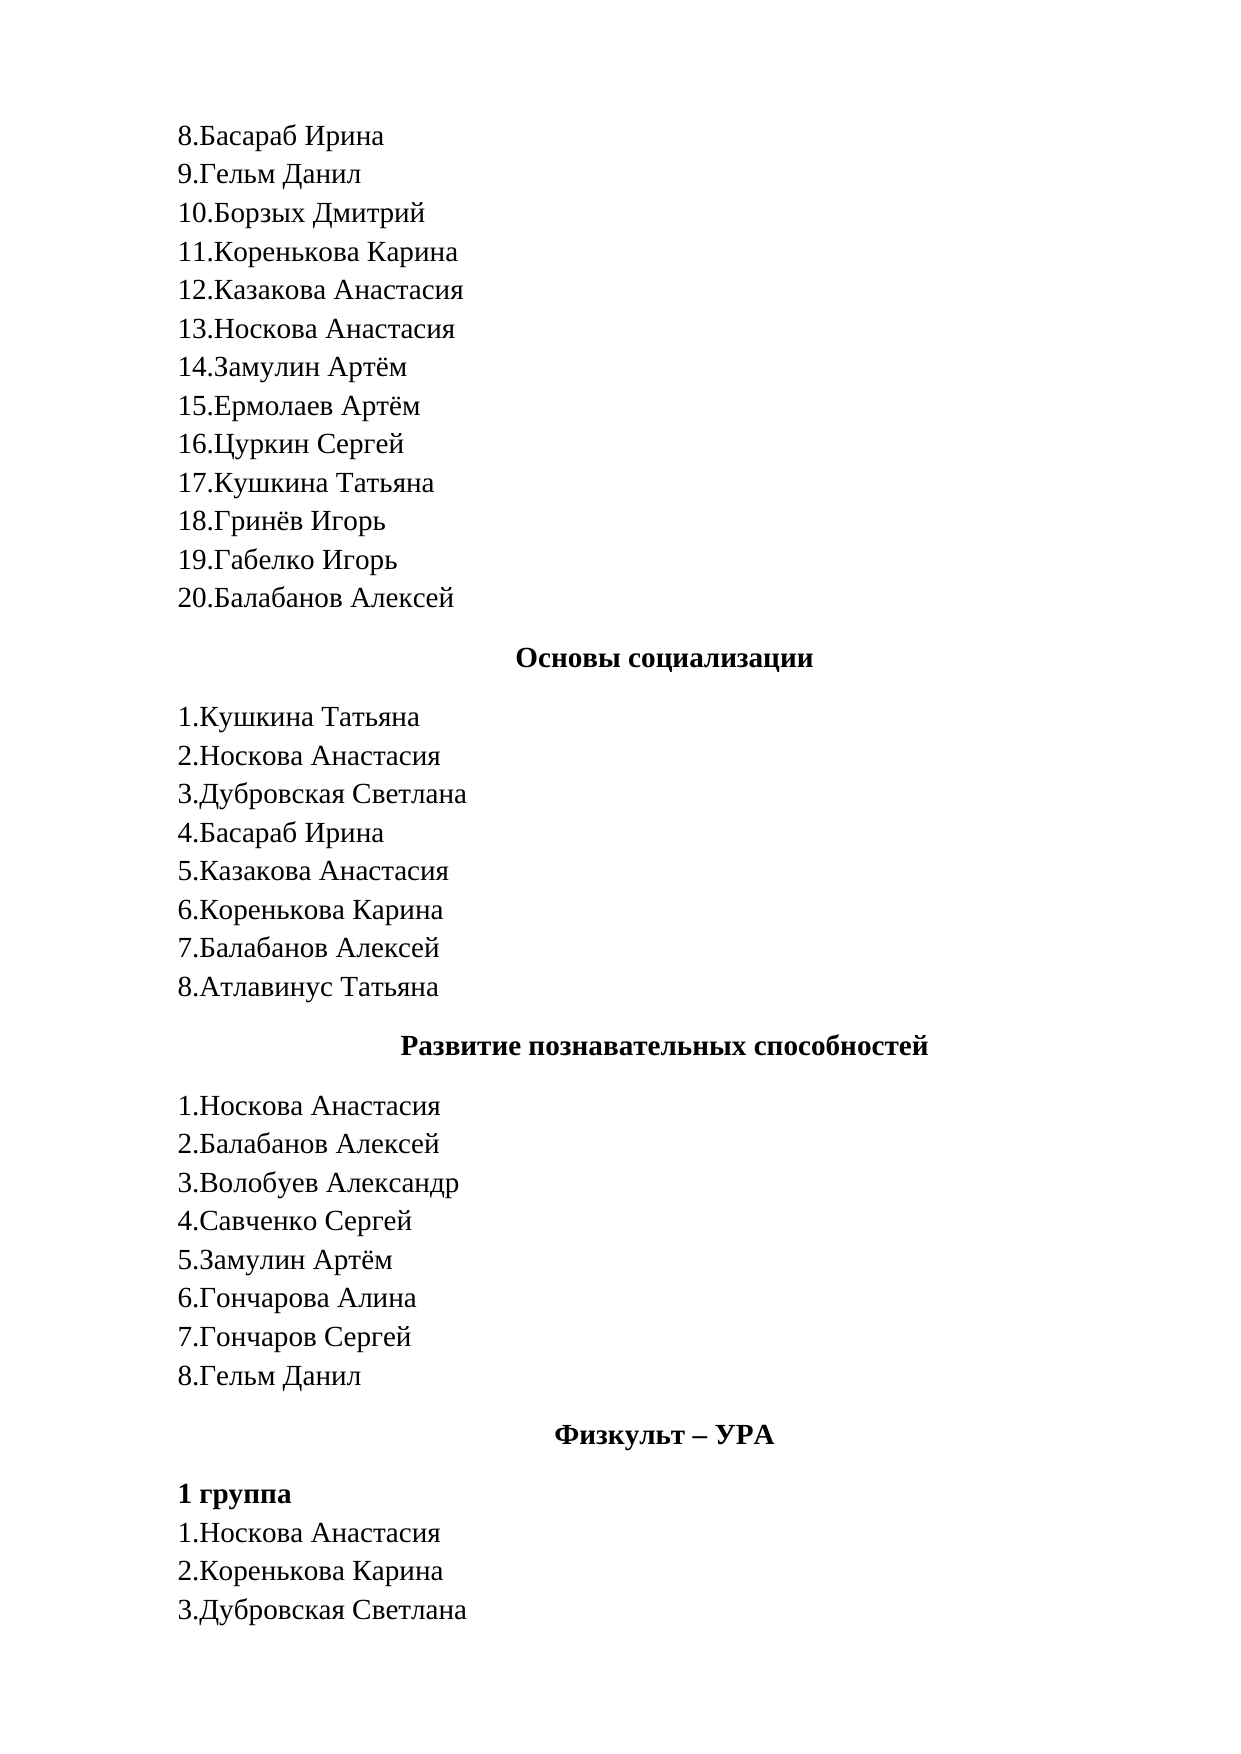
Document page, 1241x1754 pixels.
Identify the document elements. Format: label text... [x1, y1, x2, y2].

text Развитие познавательных способностей [177, 1028, 1152, 1062]
text Физкульт – УРА [177, 1417, 1152, 1451]
text Основы социализации [177, 640, 1152, 673]
text 1.Носкова Анастасия 2.Балабанов Алексей 3.Волобуев Александр 4.Савченко Сергей 5.Замулин Артём 6.Гончарова Алина 7.Гончаров Сергей 8.Гельм Данил [177, 1088, 1152, 1391]
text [177, 118, 1152, 614]
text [177, 1476, 1152, 1626]
text 1.Кушкина Татьяна 2.Носкова Анастасия 3.Дубровская Светлана 4.Басараб Ирина 5.Казакова Анастасия 6.Коренькова Карина 7.Балабанов Алексей 8.Атлавинус Татьяна [177, 699, 1152, 1003]
